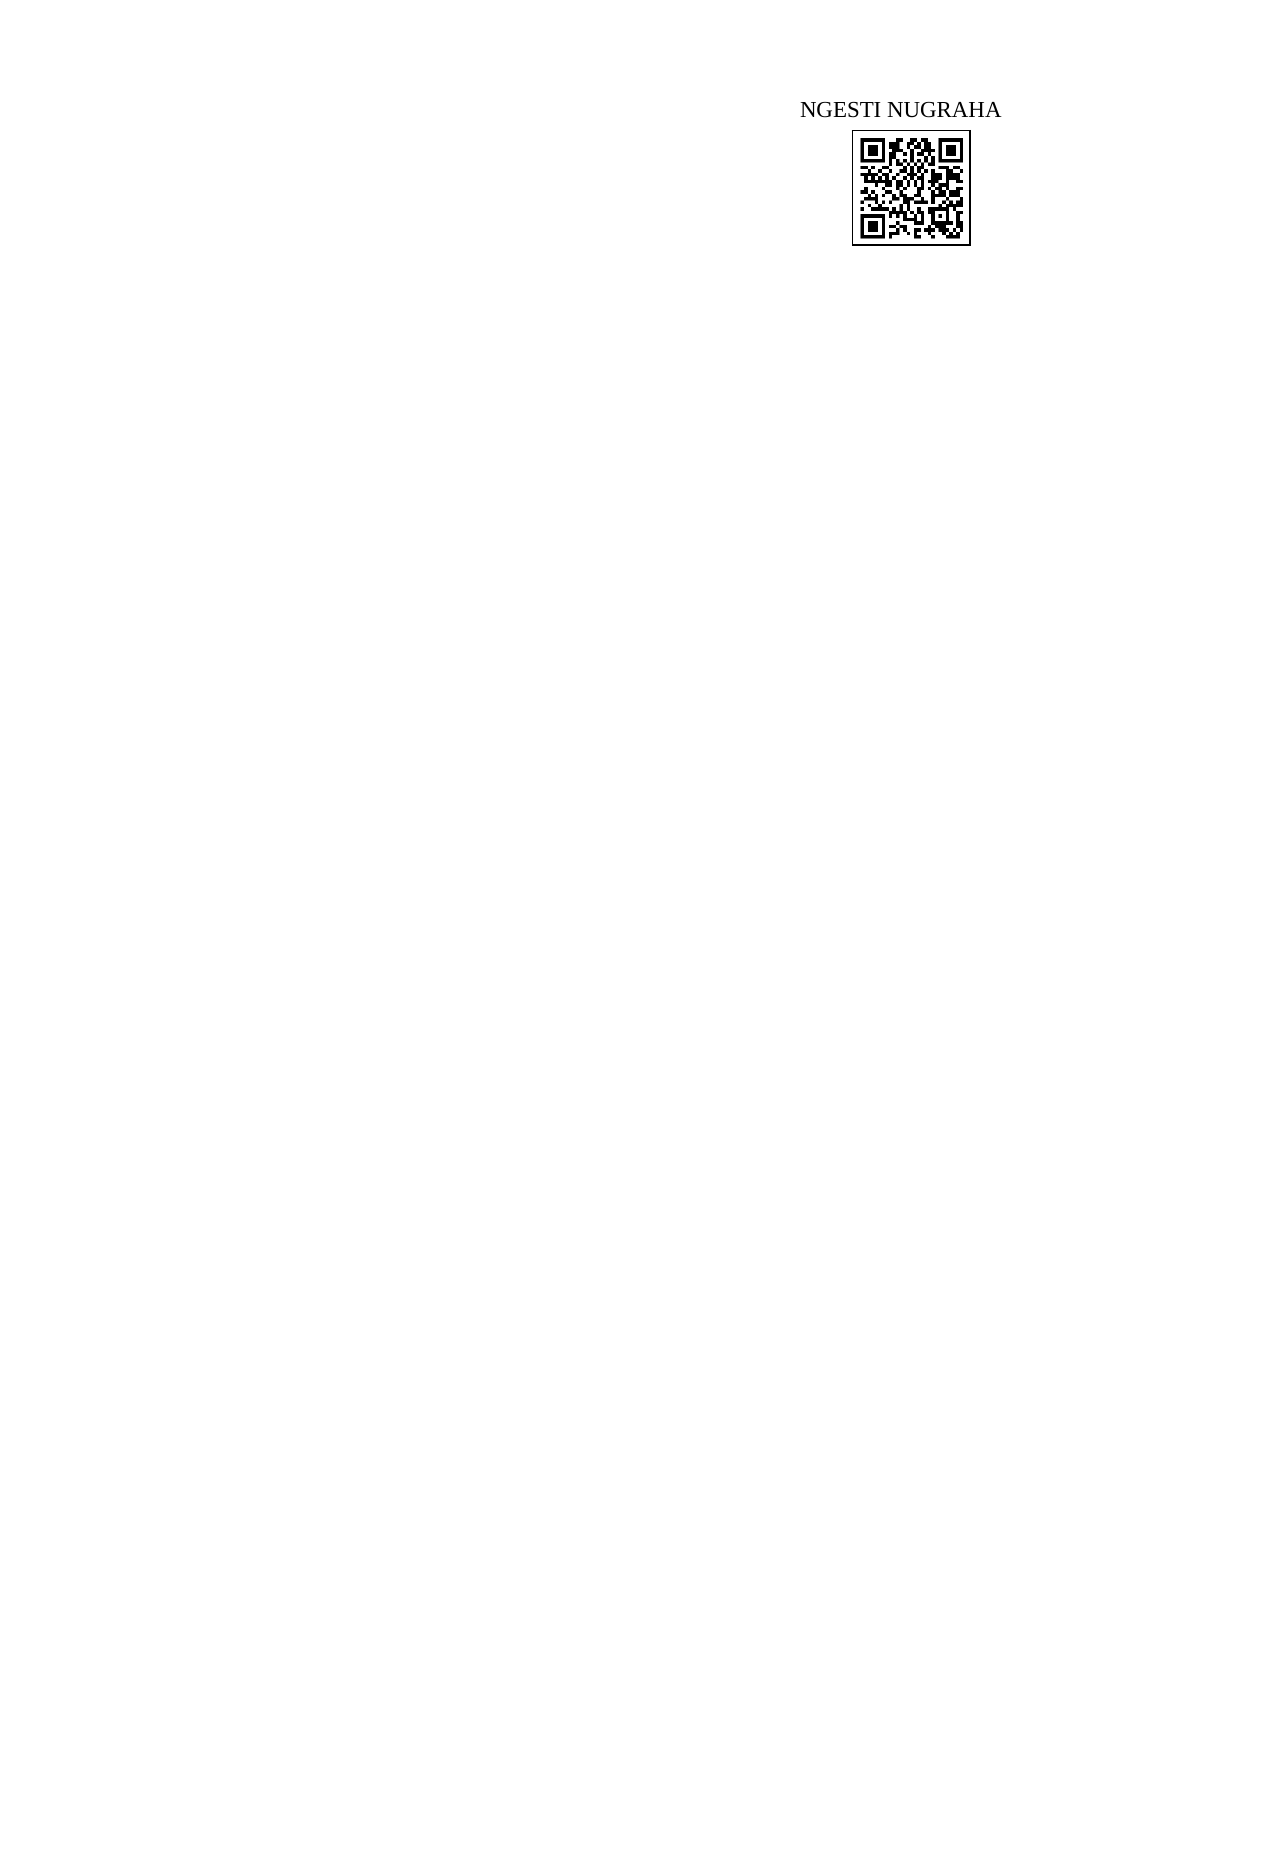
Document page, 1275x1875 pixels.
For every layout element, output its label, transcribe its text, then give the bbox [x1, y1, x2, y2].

picture [853, 131, 969, 244]
list NGESTI NUGRAHA [750, 96, 1125, 122]
